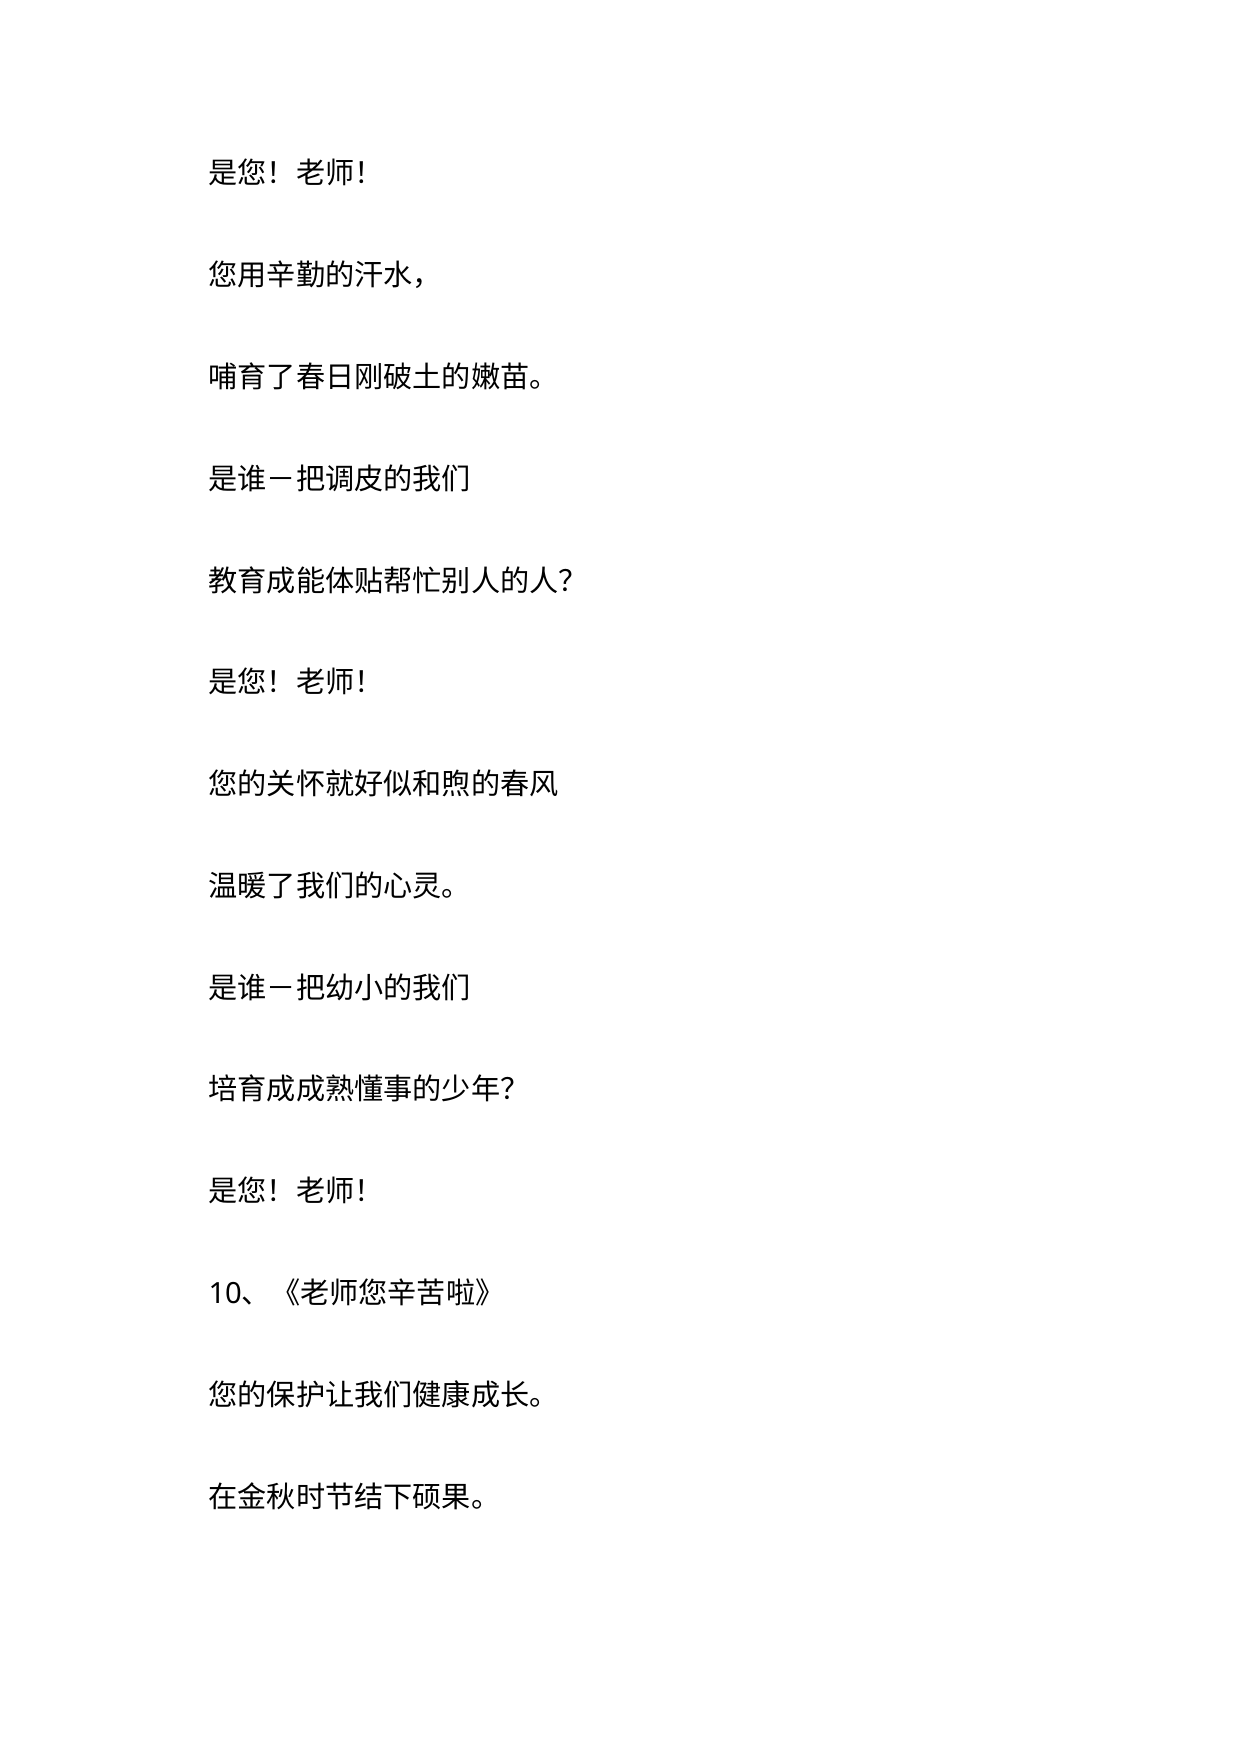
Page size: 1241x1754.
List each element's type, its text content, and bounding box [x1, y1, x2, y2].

text 培育成成熟懂事的少年？ [150, 1066, 1090, 1108]
text 是谁－把幼小的我们 [150, 964, 1090, 1006]
text 您用辛勤的汗水， [150, 252, 1090, 294]
text 是您！老师！ [150, 659, 1090, 701]
text 教育成能体贴帮忙别人的人？ [150, 557, 1090, 599]
text 是您！老师！ [150, 1168, 1090, 1210]
text 您的保护让我们健康成长。 [150, 1371, 1090, 1414]
text 哺育了春日刚破土的嫩苗。 [150, 353, 1090, 396]
text 在金秋时节结下硕果。 [150, 1473, 1090, 1516]
text 您的关怀就好似和煦的春风 [150, 761, 1090, 803]
text 温暖了我们的心灵。 [150, 862, 1090, 905]
text 10、《老师您辛苦啦》 [150, 1269, 1090, 1312]
text 是您！老师！ [150, 150, 1090, 192]
text 是谁－把调皮的我们 [150, 455, 1090, 498]
